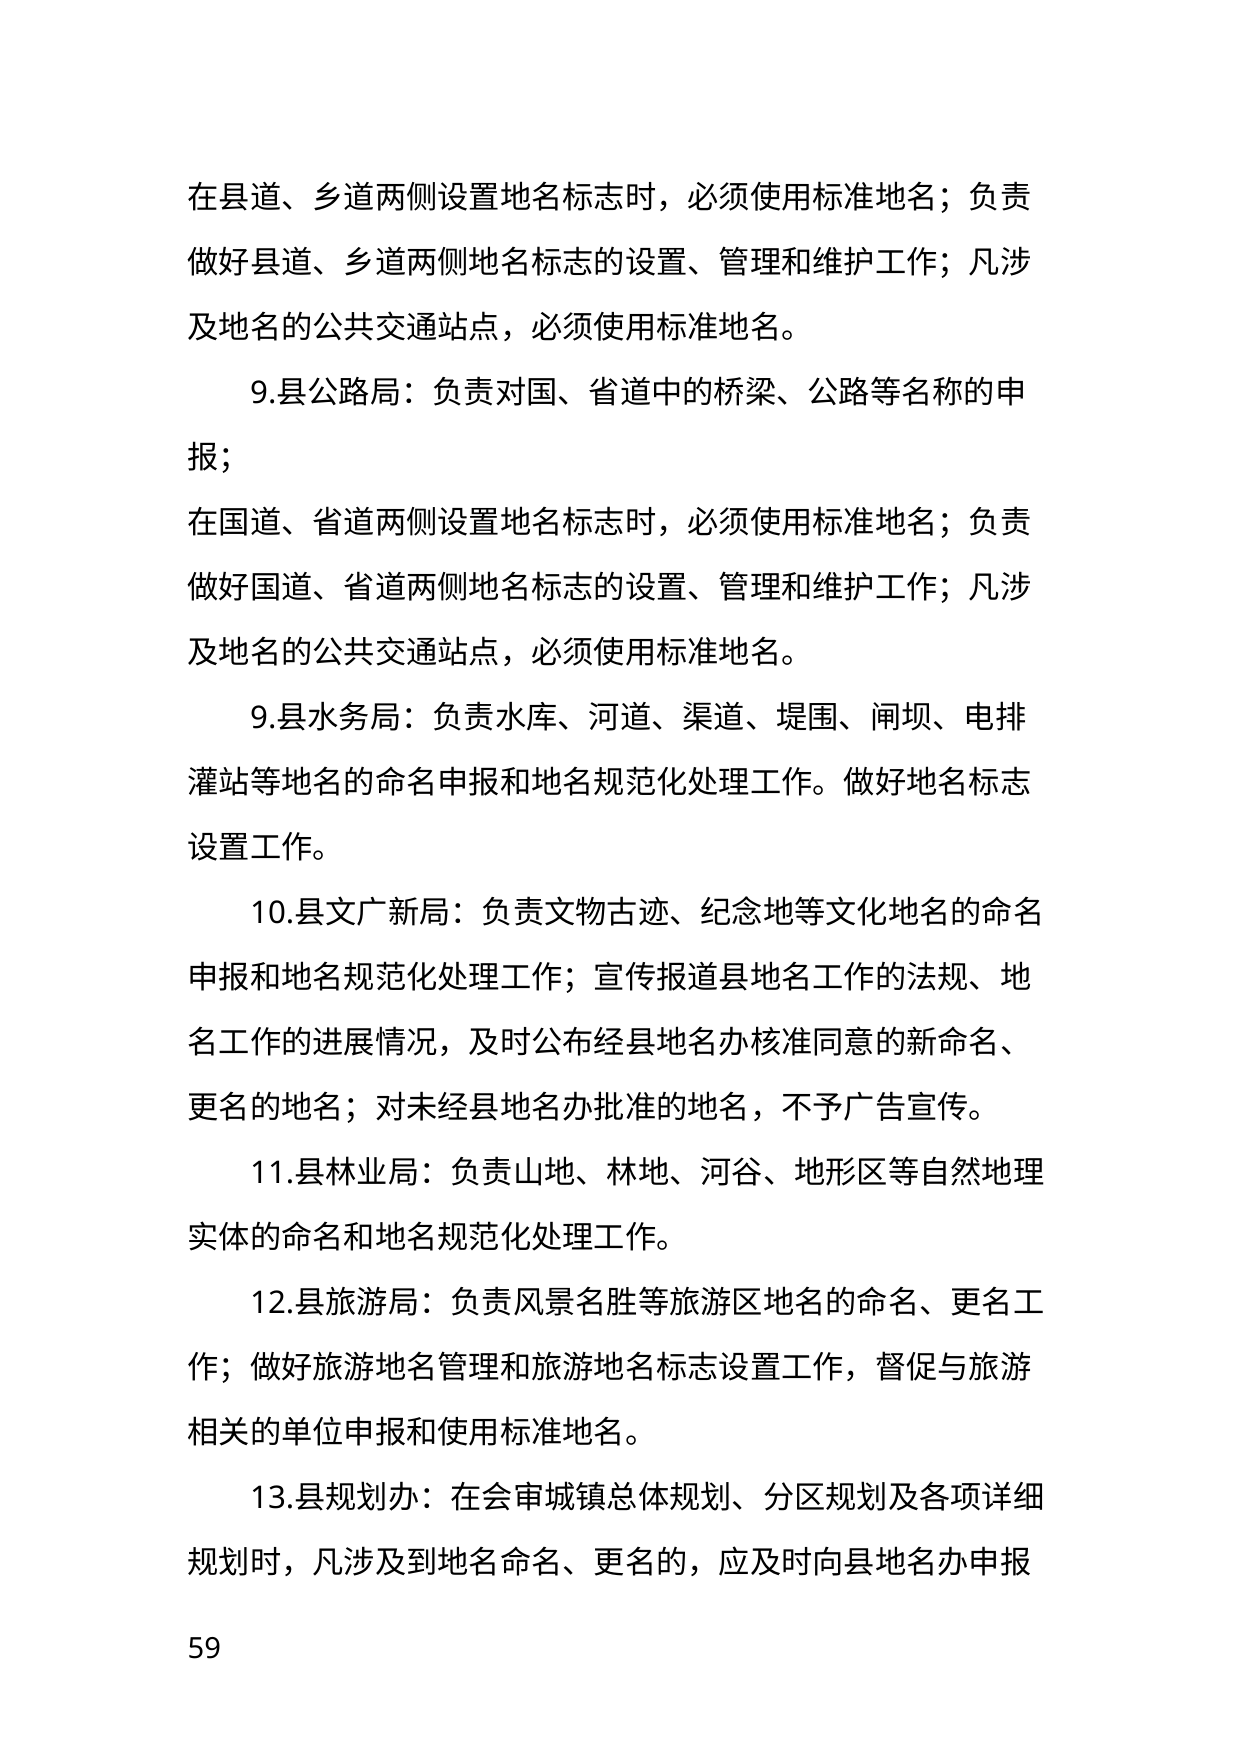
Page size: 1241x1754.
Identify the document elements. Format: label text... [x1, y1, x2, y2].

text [187, 1462, 1053, 1592]
text 在国道、省道两侧设置地名标志时，必须使用标准地名；负责做好国道、省道两侧地名标志的设置、管理和维护工作；凡涉及地名的公共交通站点，必须使用标准地名。 [187, 487, 1053, 682]
text 10.县文广新局：负责文物古迹、纪念地等文化地名的命名申报和地名规范化处理工作；宣传报道县地名工作的法规、地名工作的进展情况，及时公布经县地名办核准同意的新命名、更名的地名；对未经县地名办批准的地名，不予广告宣传。 [187, 877, 1053, 1137]
text 12.县旅游局：负责风景名胜等旅游区地名的命名、更名工作；做好旅游地名管理和旅游地名标志设置工作，督促与旅游相关的单位申报和使用标准地名。 [187, 1267, 1053, 1462]
text 11.县林业局：负责山地、林地、河谷、地形区等自然地理实体的命名和地名规范化处理工作。 [187, 1137, 1053, 1267]
text 在县道、乡道两侧设置地名标志时，必须使用标准地名；负责做好县道、乡道两侧地名标志的设置、管理和维护工作；凡涉及地名的公共交通站点，必须使用标准地名。 [187, 162, 1053, 357]
text 9.县水务局：负责水库、河道、渠道、堤围、闸坝、电排灌站等地名的命名申报和地名规范化处理工作。做好地名标志设置工作。 [187, 682, 1053, 877]
text 9.县公路局：负责对国、省道中的桥梁、公路等名称的申报； [187, 357, 1053, 487]
